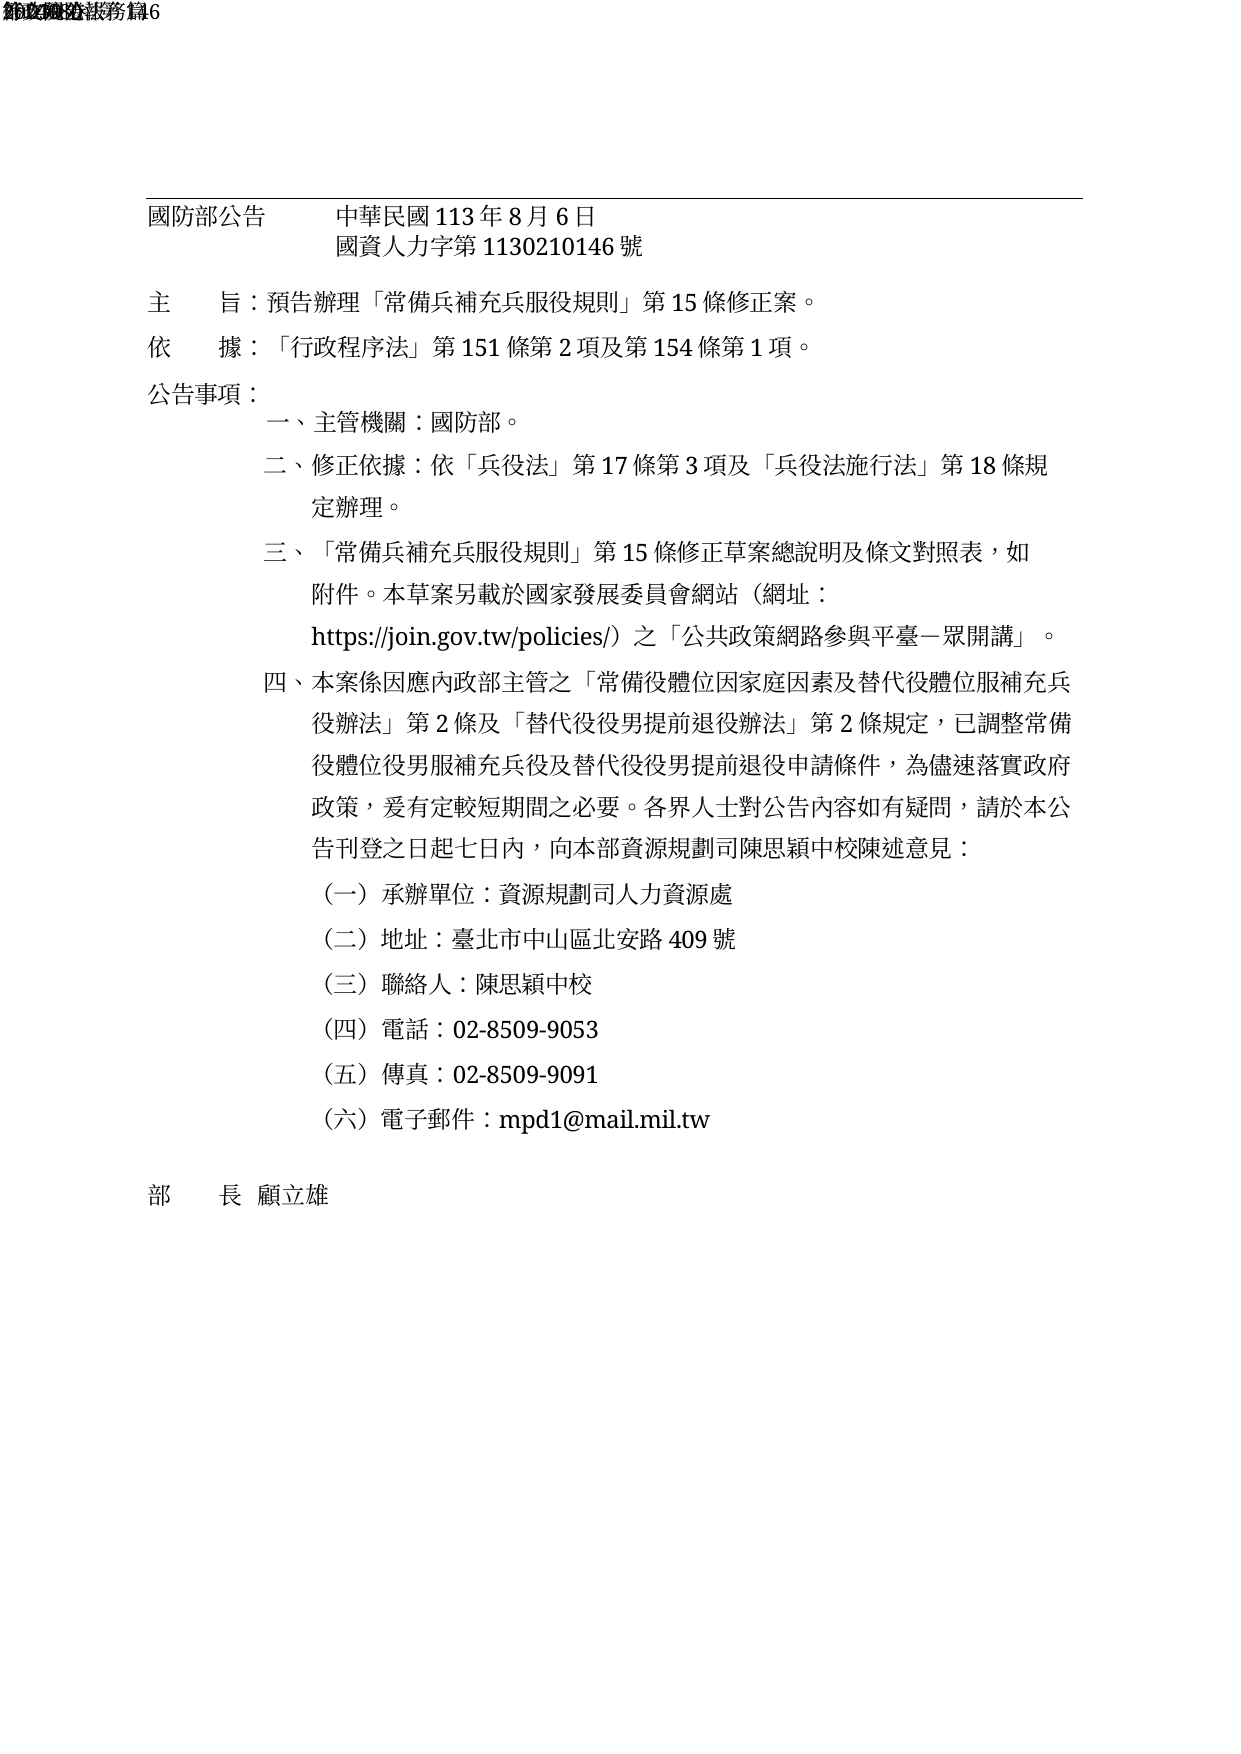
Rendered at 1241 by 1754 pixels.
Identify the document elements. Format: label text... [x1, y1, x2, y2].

text 國防部公告 中華民國113年8月6日 [147, 202, 1084, 232]
text （二）地址：臺北市中山區北安路409號 [310, 921, 1084, 955]
text （六）電子郵件：mpd1@mail.mil.tw [310, 1101, 1084, 1136]
text 三、「常備兵補充兵服役規則」第15條修正草案總說明及條文對照表，如附件。本草案另載於國家發展委員會網站（網址： https://join.gov.tw/policies/）之「公共政策網路參與平臺－眾開講」。 [264, 534, 1049, 652]
text 主 旨：預告辦理「常備兵補充兵服役規則」第15條修正案。依 據：「行政程序法」第151條第2項及第154條第1項。 [147, 283, 814, 364]
text （一）承辦單位：資源規劃司人力資源處 [310, 876, 1084, 910]
text 國資人力字第1130210146號 [335, 232, 1084, 261]
text 四、本案係因應內政部主管之「常備役體位因家庭因素及替代役體位服補充兵役辦法」第2條及「替代役役男提前退役辦法」第2條規定，已調整常備役體位役男服補充兵役及替代役役男提前退役申請條件，為儘速落實政府政策，爰有定較短期間之必要。各界人士對公告內容如有疑問，請於本公告刊登之日起七日內，向本部資源規劃司陳思穎中校陳述意見： [264, 663, 1072, 864]
text 二、修正依據：依「兵役法」第17條第3項及「兵役法施行法」第18條規定辦理。 [264, 447, 1061, 523]
text 公告事項： [147, 375, 1084, 410]
text 部 長 顧立雄 [147, 1177, 1084, 1212]
text （三）聯絡人：陳思穎中校 [310, 966, 1084, 1001]
text （五）傳真：02-8509-9091 [310, 1056, 1084, 1091]
text 一、主管機關：國防部。 [266, 410, 1084, 436]
text （四）電話：02-8509-9053 [310, 1011, 1084, 1046]
